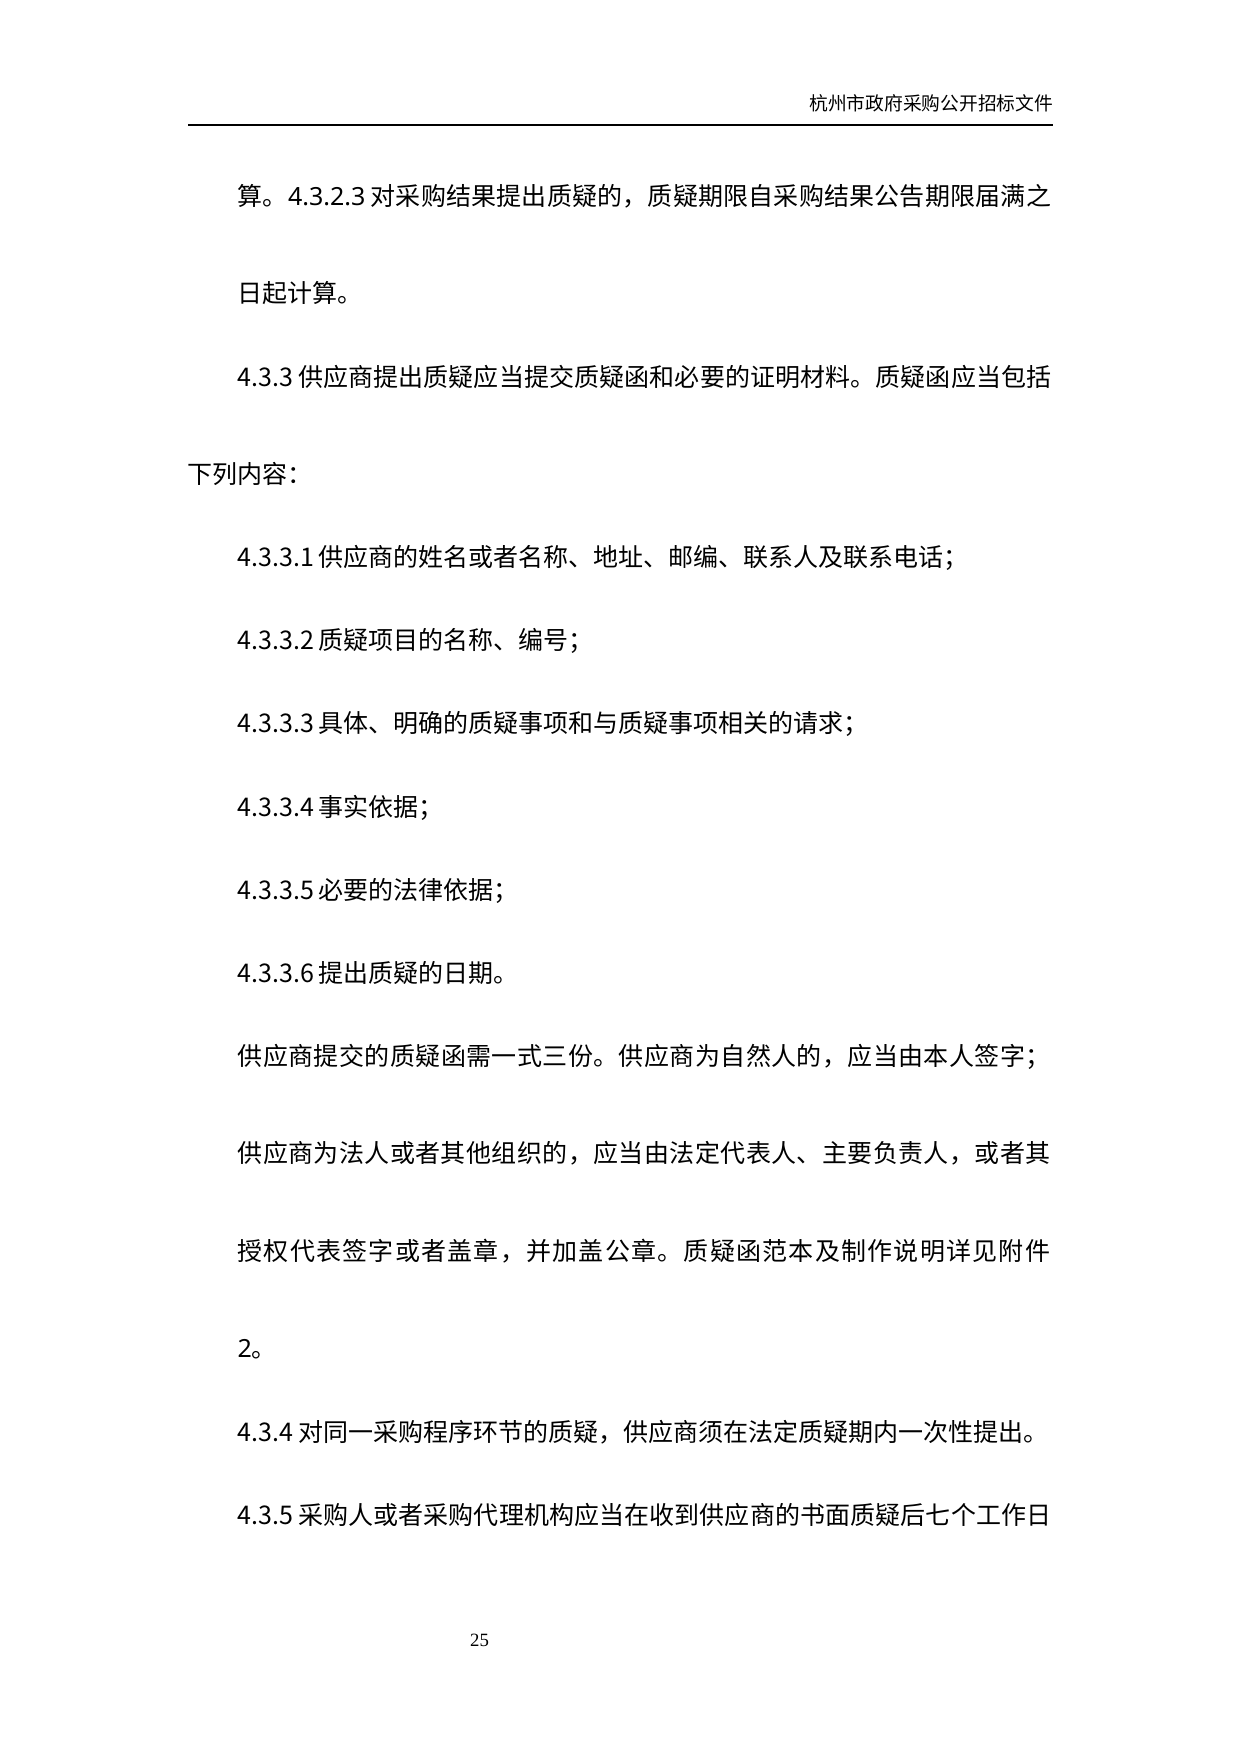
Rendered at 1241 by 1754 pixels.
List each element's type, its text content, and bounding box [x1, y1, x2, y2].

text 4.3.3.5必要的法律依据； [237, 856, 1053, 921]
text 4.3.3.1供应商的姓名或者名称、地址、邮编、联系人及联系电话； [237, 523, 1053, 588]
text 4.3.3.6提出质疑的日期。 [237, 939, 1053, 1004]
text 4.3.3.3具体、明确的质疑事项和与质疑事项相关的请求； [237, 689, 1053, 754]
text 供应商提交的质疑函需一式三份。供应商为自然人的，应当由本人签字；供应商为法人或者其他组织的，应当由法定代表人、主要负责人，或者其授权代表签字或者盖章，并加盖公章。质疑函范本及制作说明详见附件2。 [237, 1022, 1053, 1379]
text 4.3.3供应商提出质疑应当提交质疑函和必要的证明材料。质疑函应当包括下列内容： [187, 343, 1053, 505]
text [187, 1481, 1053, 1546]
text 4.3.3.4事实依据； [237, 773, 1053, 838]
text 4.3.3.2质疑项目的名称、编号； [237, 606, 1053, 671]
text 4.3.4对同一采购程序环节的质疑，供应商须在法定质疑期内一次性提出。 [187, 1398, 1053, 1463]
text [237, 162, 1053, 324]
